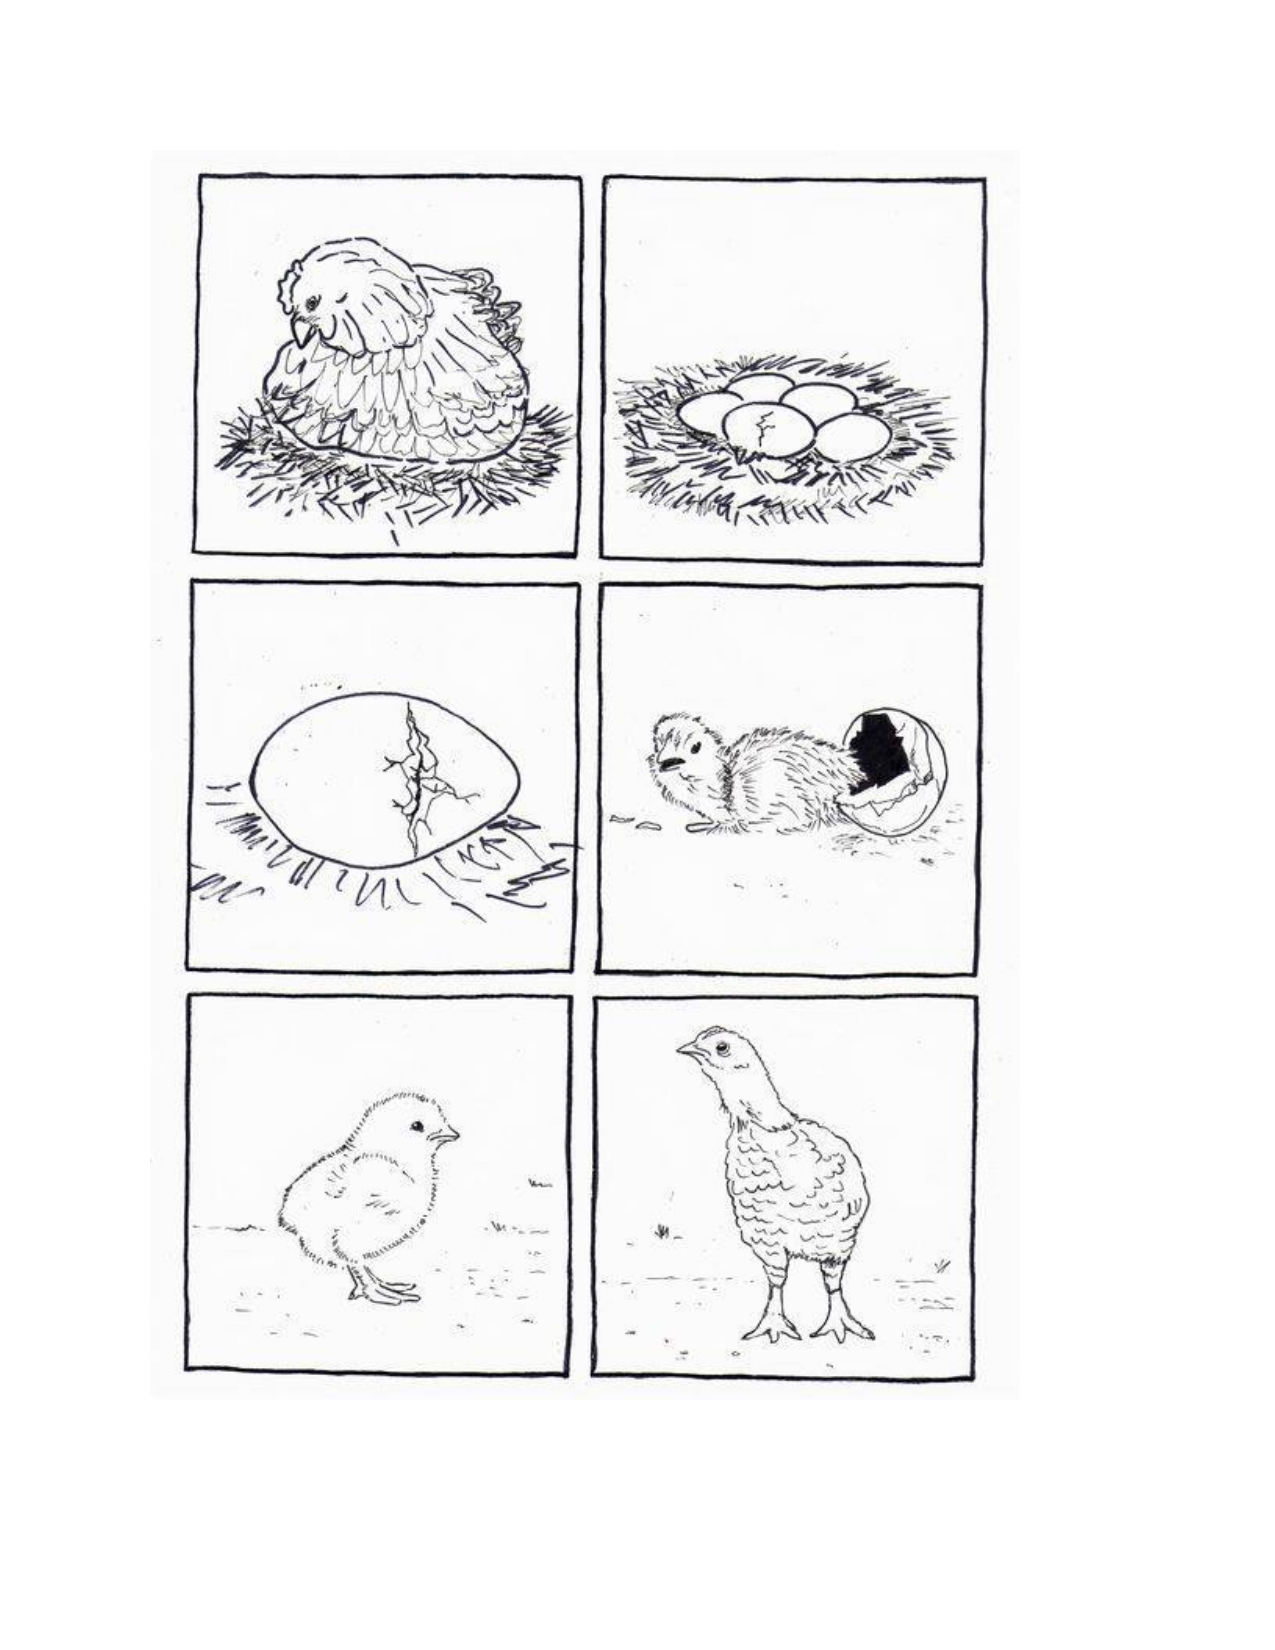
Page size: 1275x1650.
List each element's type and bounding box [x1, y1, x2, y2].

picture [150, 150, 1021, 1400]
